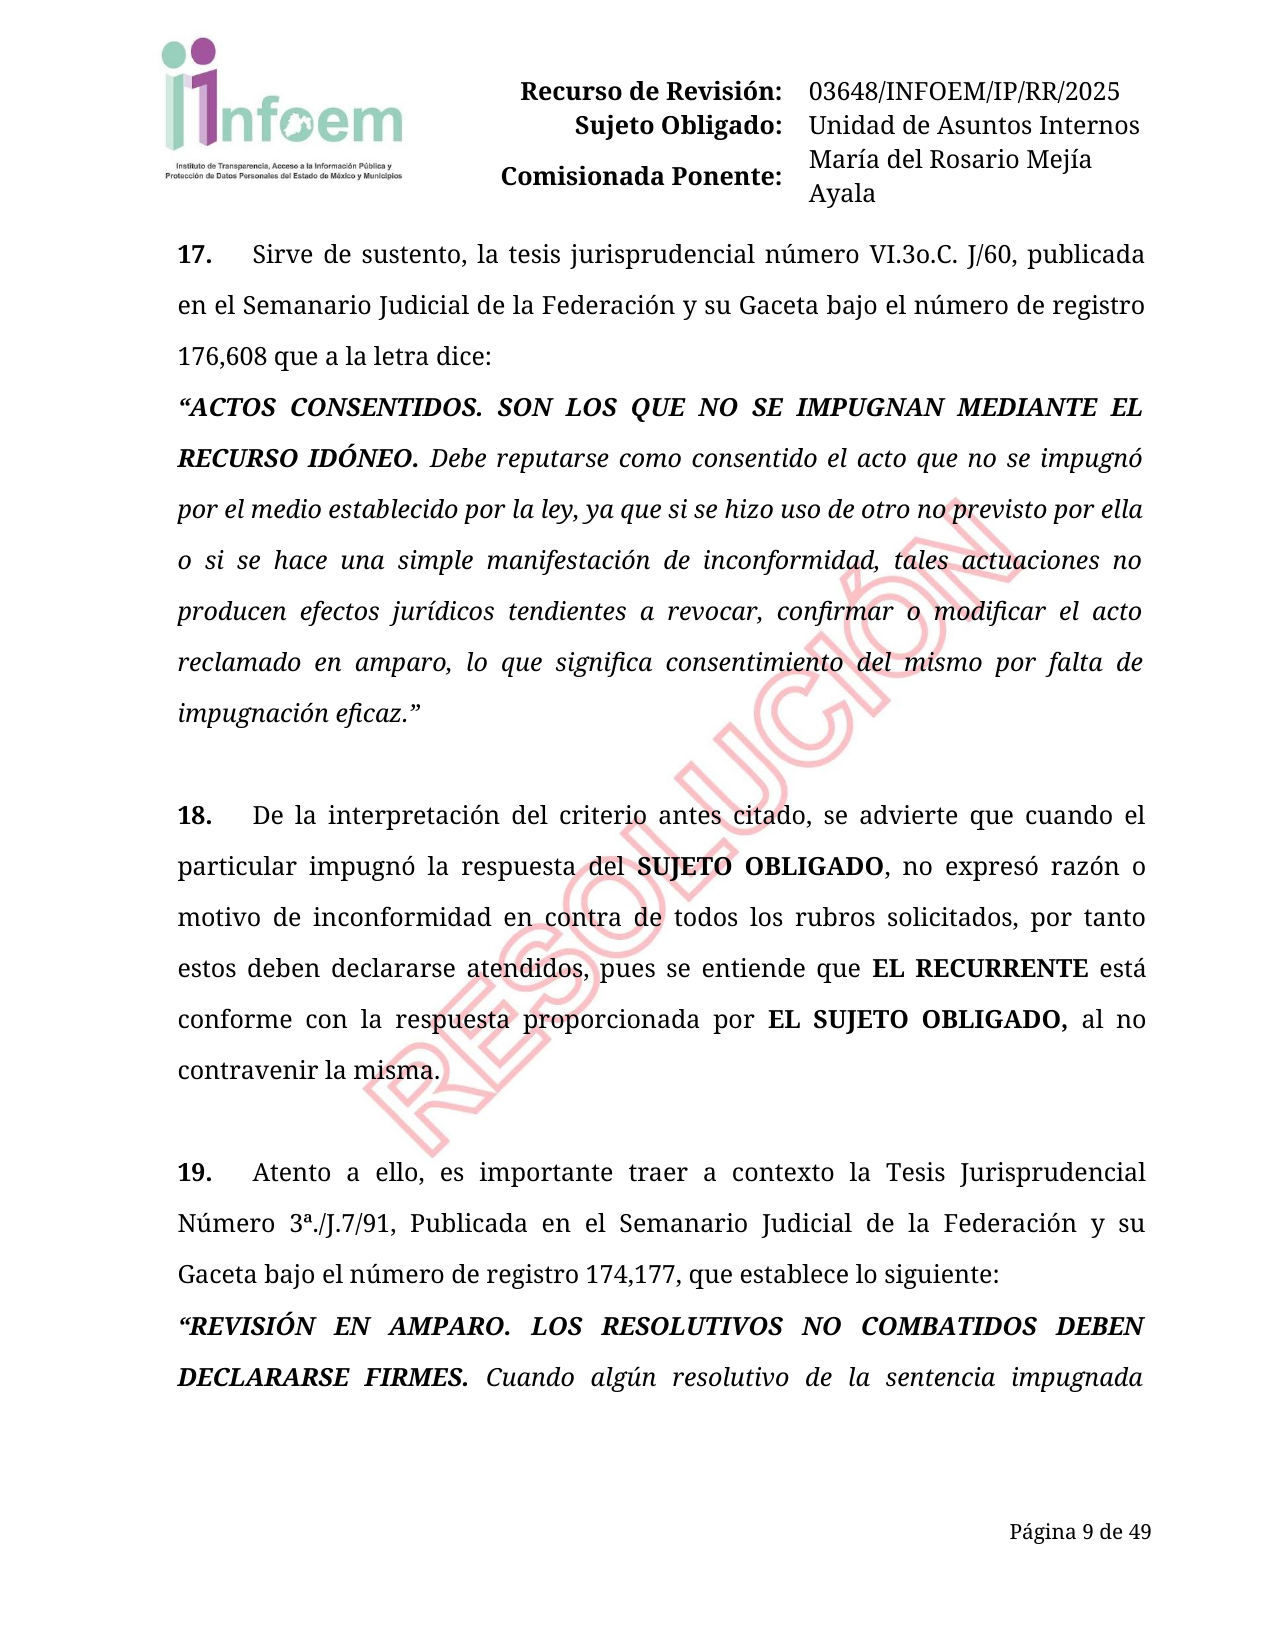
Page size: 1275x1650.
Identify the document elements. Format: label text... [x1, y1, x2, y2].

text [177, 1308, 1147, 1393]
list Sirve de sustento, la tesis jurisprudencial número VI.3o.C. J/60, publicada en el Semanario Judicial de la Federación y su Gaceta bajo el número de registro 176,608 que a la letra dice: [177, 236, 1147, 372]
list De la interpretación del criterio antes citado, se advierte que cuando el particular impugnó la respuesta del SUJETO OBLIGADO, no expresó razón o motivo de inconformidad en contra de todos los rubros solicitados, por tanto estos deben declararse atendidos, pues se entiende que EL RECURRENTE está conforme con la respuesta proporcionada por EL SUJETO OBLIGADO, al no contravenir la misma. [177, 798, 1147, 1087]
picture [42, 0, 1275, 1631]
list Atento a ello, es importante traer a contexto la Tesis Jurisprudencial Número 3ª./J.7/91, Publicada en el Semanario Judicial de la Federación y su Gaceta bajo el número de registro 174,177, que establece lo siguiente: [177, 1155, 1147, 1291]
text “ACTOS CONSENTIDOS. SON LOS QUE NO SE IMPUGNAN MEDIANTE EL RECURSO IDÓNEO. Debe reputarse como consentido el acto que no se impugnó por el medio establecido por la ley, ya que si se hizo uso de otro no previsto por ella o si se hace una simple manifestación de inconformidad, tales actuaciones no producen efectos jurídicos tendientes a revocar, confirmar o modificar el acto reclamado en amparo, lo que significa consentimiento del mismo por falta de impugnación eficaz.” [177, 389, 1147, 730]
